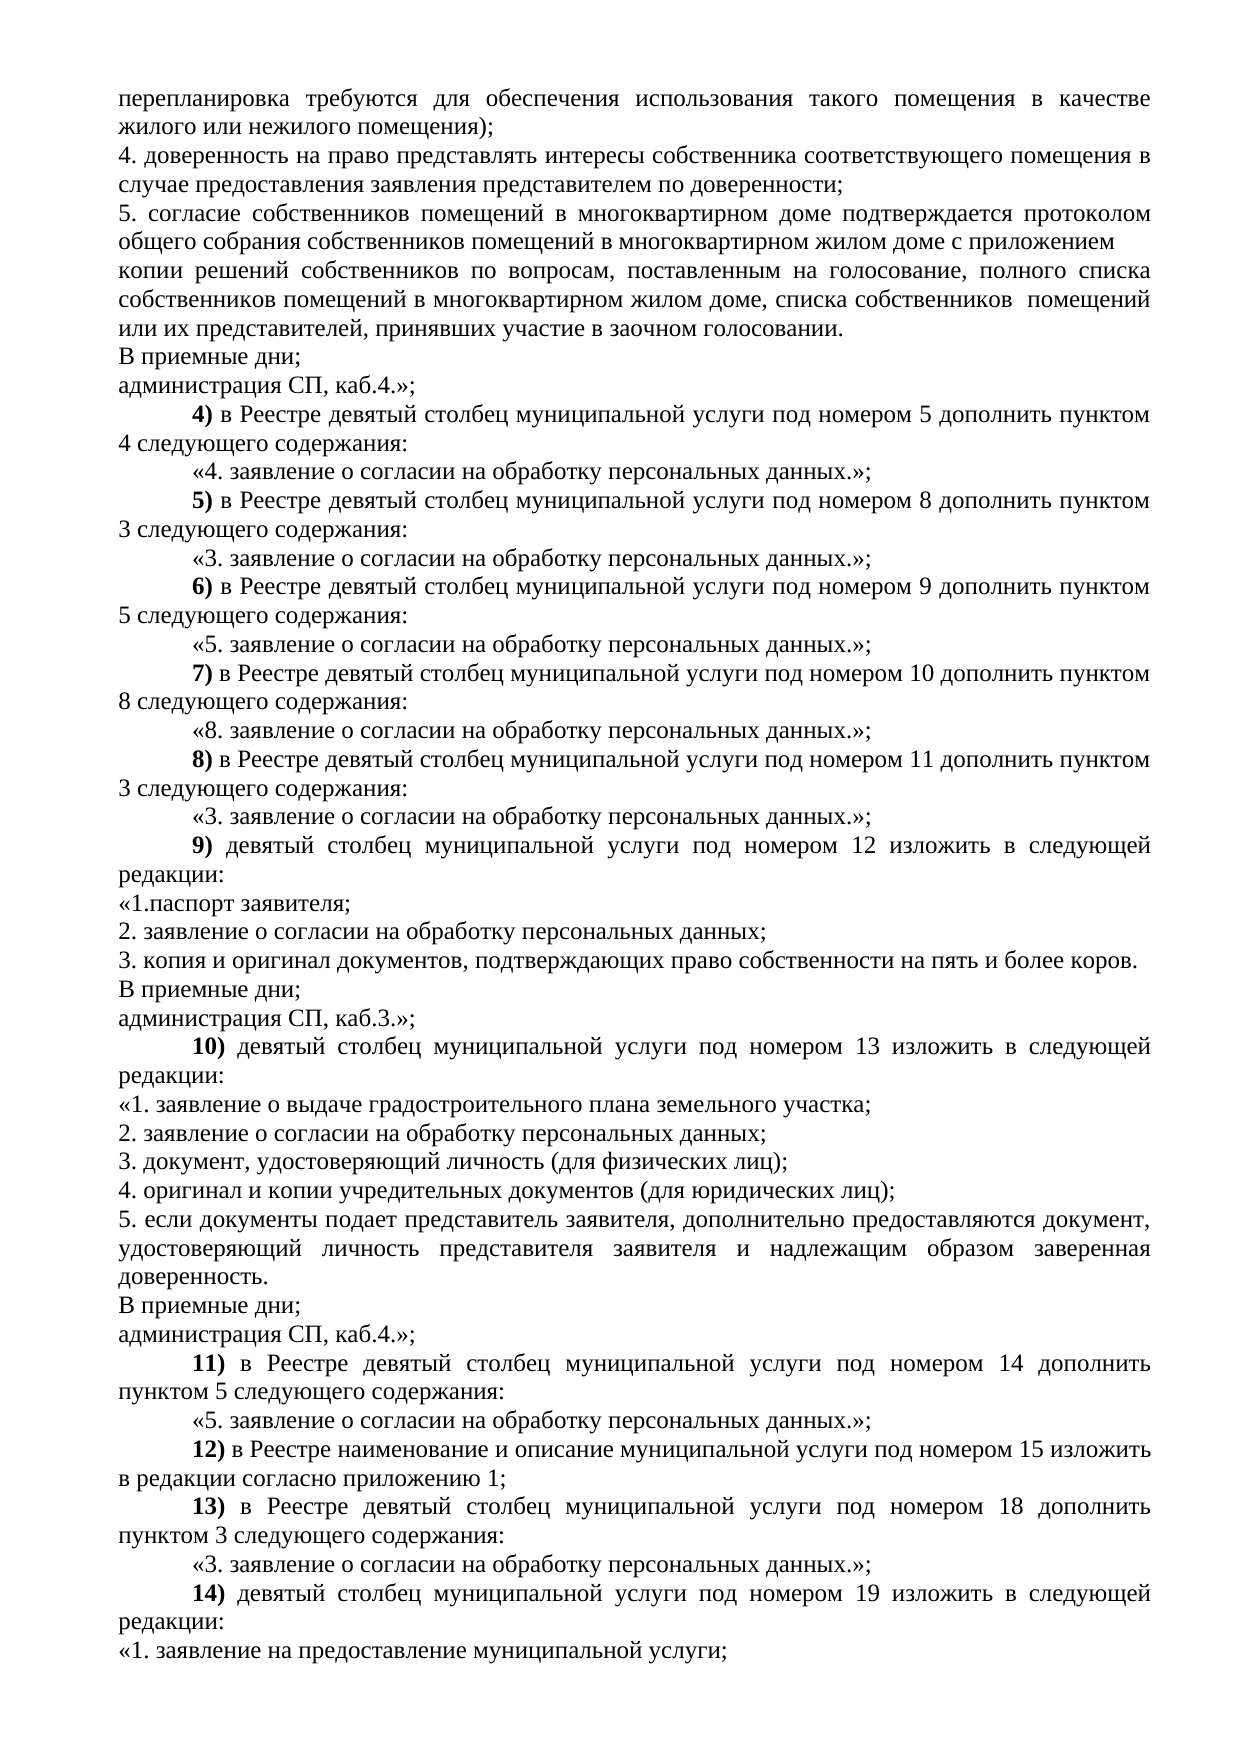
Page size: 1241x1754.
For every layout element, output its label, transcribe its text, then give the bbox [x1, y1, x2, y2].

text администрация СП, каб.4.»; [118, 1319, 1152, 1348]
text «3. заявление о согласии на обработку персональных данных.»; [118, 801, 1152, 830]
text В приемные дни; [118, 341, 1152, 370]
text 7) в Реестре девятый столбец муниципальной услуги под номером 10 дополнить пунктом 8 следующего содержания: [118, 658, 1152, 715]
text 4. оригинал и копии учредительных документов (для юридических лиц); [118, 1175, 1152, 1204]
text 4) в Реестре девятый столбец муниципальной услуги под номером 5 дополнить пунктом 4 следующего содержания: [118, 399, 1152, 456]
text 12) в Реестре наименование и описание муниципальной услуги под номером 15 изложить в редакции согласно приложению 1; [118, 1434, 1152, 1491]
text администрация СП, каб.4.»; [118, 370, 1152, 399]
text администрация СП, каб.3.»; [118, 1003, 1152, 1031]
text 5. согласие собственников помещений в многоквартирном доме подтверждается протоколом общего собрания собственников помещений в многоквартирном жилом доме с приложением [118, 198, 1152, 255]
text 8) в Реестре девятый столбец муниципальной услуги под номером 11 дополнить пунктом 3 следующего содержания: [118, 744, 1152, 801]
text 4. доверенность на право представлять интересы собственника соответствующего помещения в случае предоставления заявления представителем по доверенности; [118, 140, 1152, 198]
text 13) в Реестре девятый столбец муниципальной услуги под номером 18 дополнить пунктом 3 следующего содержания: [118, 1491, 1152, 1549]
text В приемные дни; [118, 1290, 1152, 1319]
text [118, 83, 1152, 140]
text 11) в Реестре девятый столбец муниципальной услуги под номером 14 дополнить пунктом 5 следующего содержания: [118, 1348, 1152, 1405]
text «5. заявление о согласии на обработку персональных данных.»; [118, 629, 1152, 658]
text «1. заявление на предоставление муниципальной услуги; [118, 1635, 1152, 1664]
text 14) девятый столбец муниципальной услуги под номером 19 изложить в следующей редакции: [118, 1578, 1152, 1635]
text 2. заявление о согласии на обработку персональных данных; [118, 1118, 1152, 1146]
list «1. заявление о выдаче градостроительного плана земельного участка; [118, 1089, 1152, 1118]
text 5) в Реестре девятый столбец муниципальной услуги под номером 8 дополнить пунктом 3 следующего содержания: [118, 485, 1152, 543]
text 3. документ, удостоверяющий личность (для физических лиц); [118, 1146, 1152, 1175]
text 9) девятый столбец муниципальной услуги под номером 12 изложить в следующей редакции: [118, 830, 1152, 888]
text «3. заявление о согласии на обработку персональных данных.»; [118, 1549, 1152, 1578]
text «4. заявление о согласии на обработку персональных данных.»; [118, 456, 1152, 485]
text 5. если документы подает представитель заявителя, дополнительно предоставляются документ, удостоверяющий личность представителя заявителя и надлежащим образом заверенная доверенность. [118, 1204, 1152, 1290]
text 10) девятый столбец муниципальной услуги под номером 13 изложить в следующей редакции: [118, 1031, 1152, 1089]
text «5. заявление о согласии на обработку персональных данных.»; [118, 1405, 1152, 1434]
text В приемные дни; [118, 974, 1152, 1003]
list 3. копия и оригинал документов, подтверждающих право собственности на пять и более коров. [118, 945, 1152, 974]
text «8. заявление о согласии на обработку персональных данных.»; [118, 715, 1152, 744]
text «3. заявление о согласии на обработку персональных данных.»; [118, 543, 1152, 571]
list «1.паспорт заявителя; [118, 888, 1152, 916]
text 2. заявление о согласии на обработку персональных данных; [118, 916, 1152, 945]
text 6) в Реестре девятый столбец муниципальной услуги под номером 9 дополнить пунктом 5 следующего содержания: [118, 571, 1152, 629]
